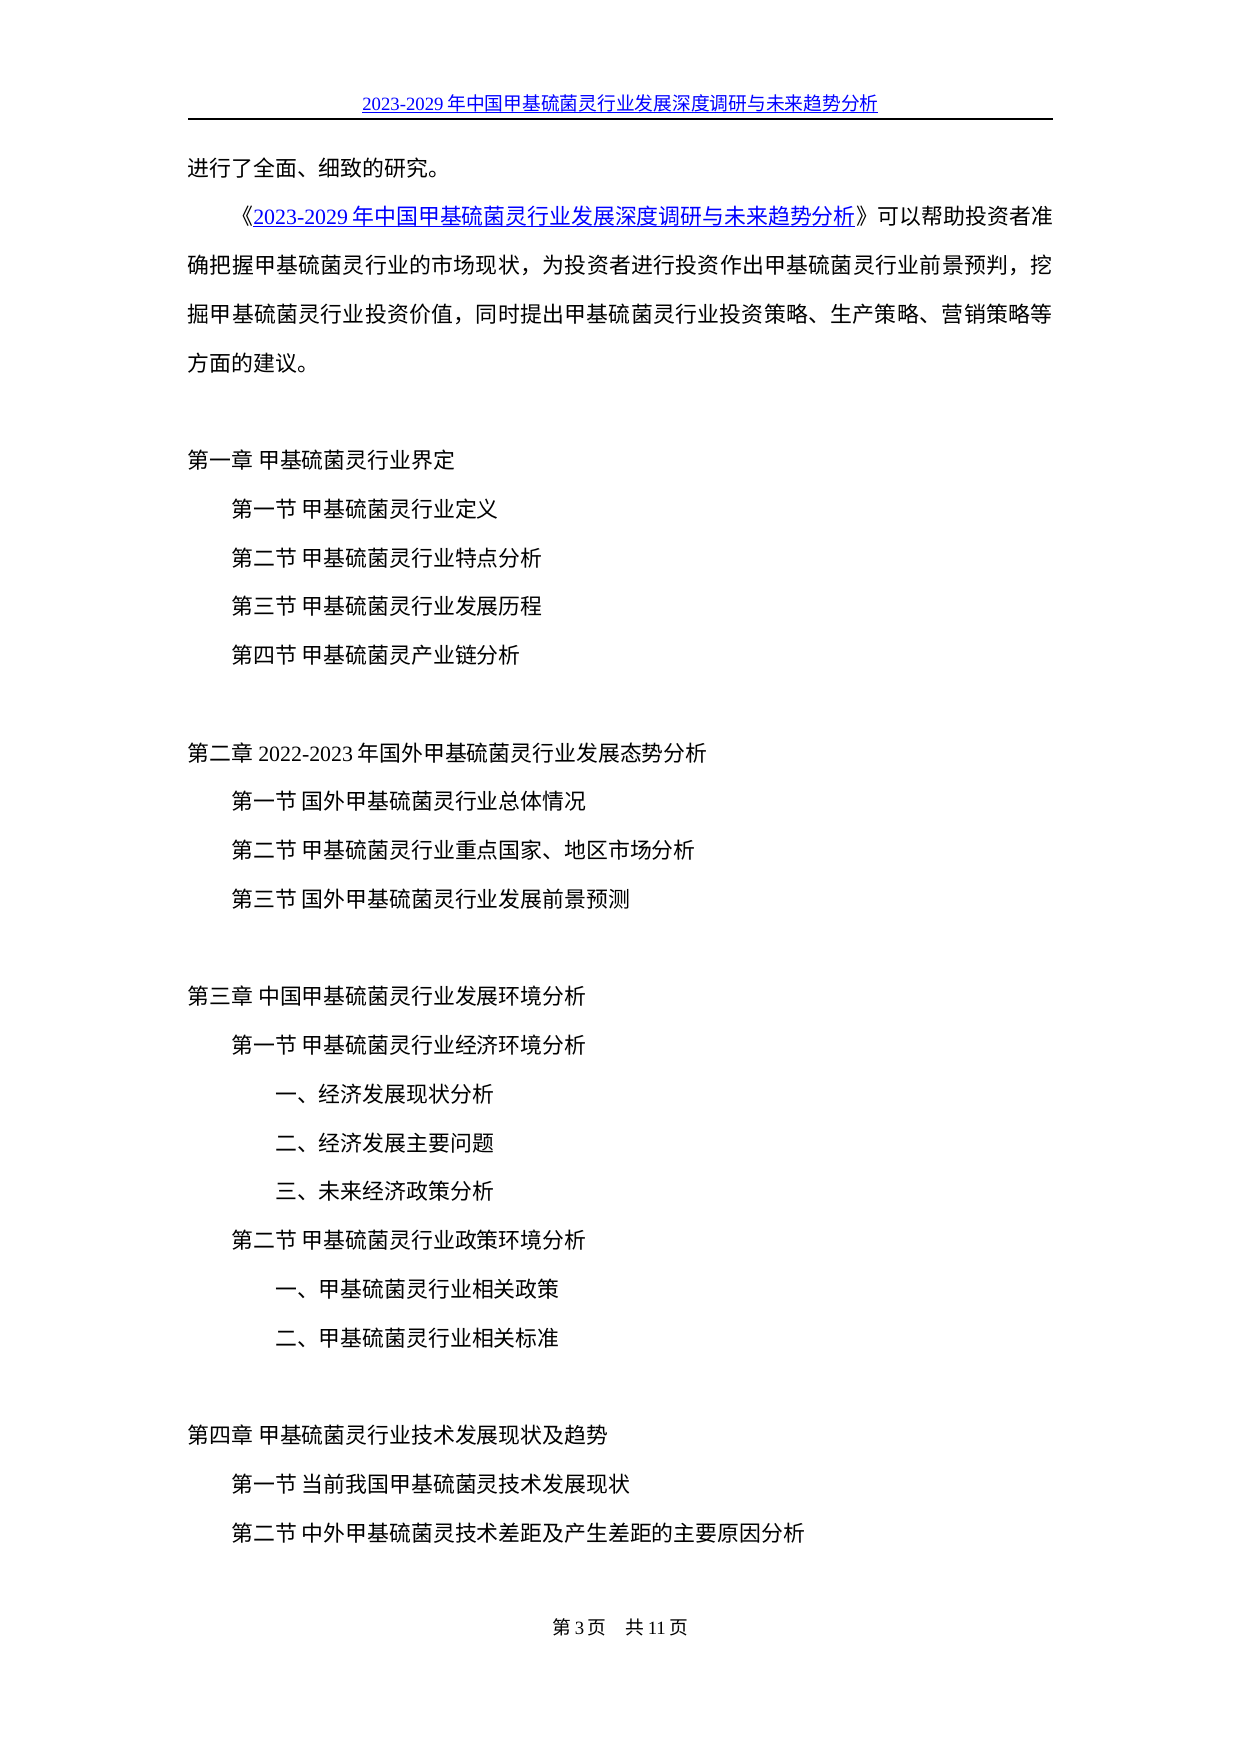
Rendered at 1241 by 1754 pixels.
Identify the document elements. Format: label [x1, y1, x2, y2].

text [187, 150, 1053, 1548]
